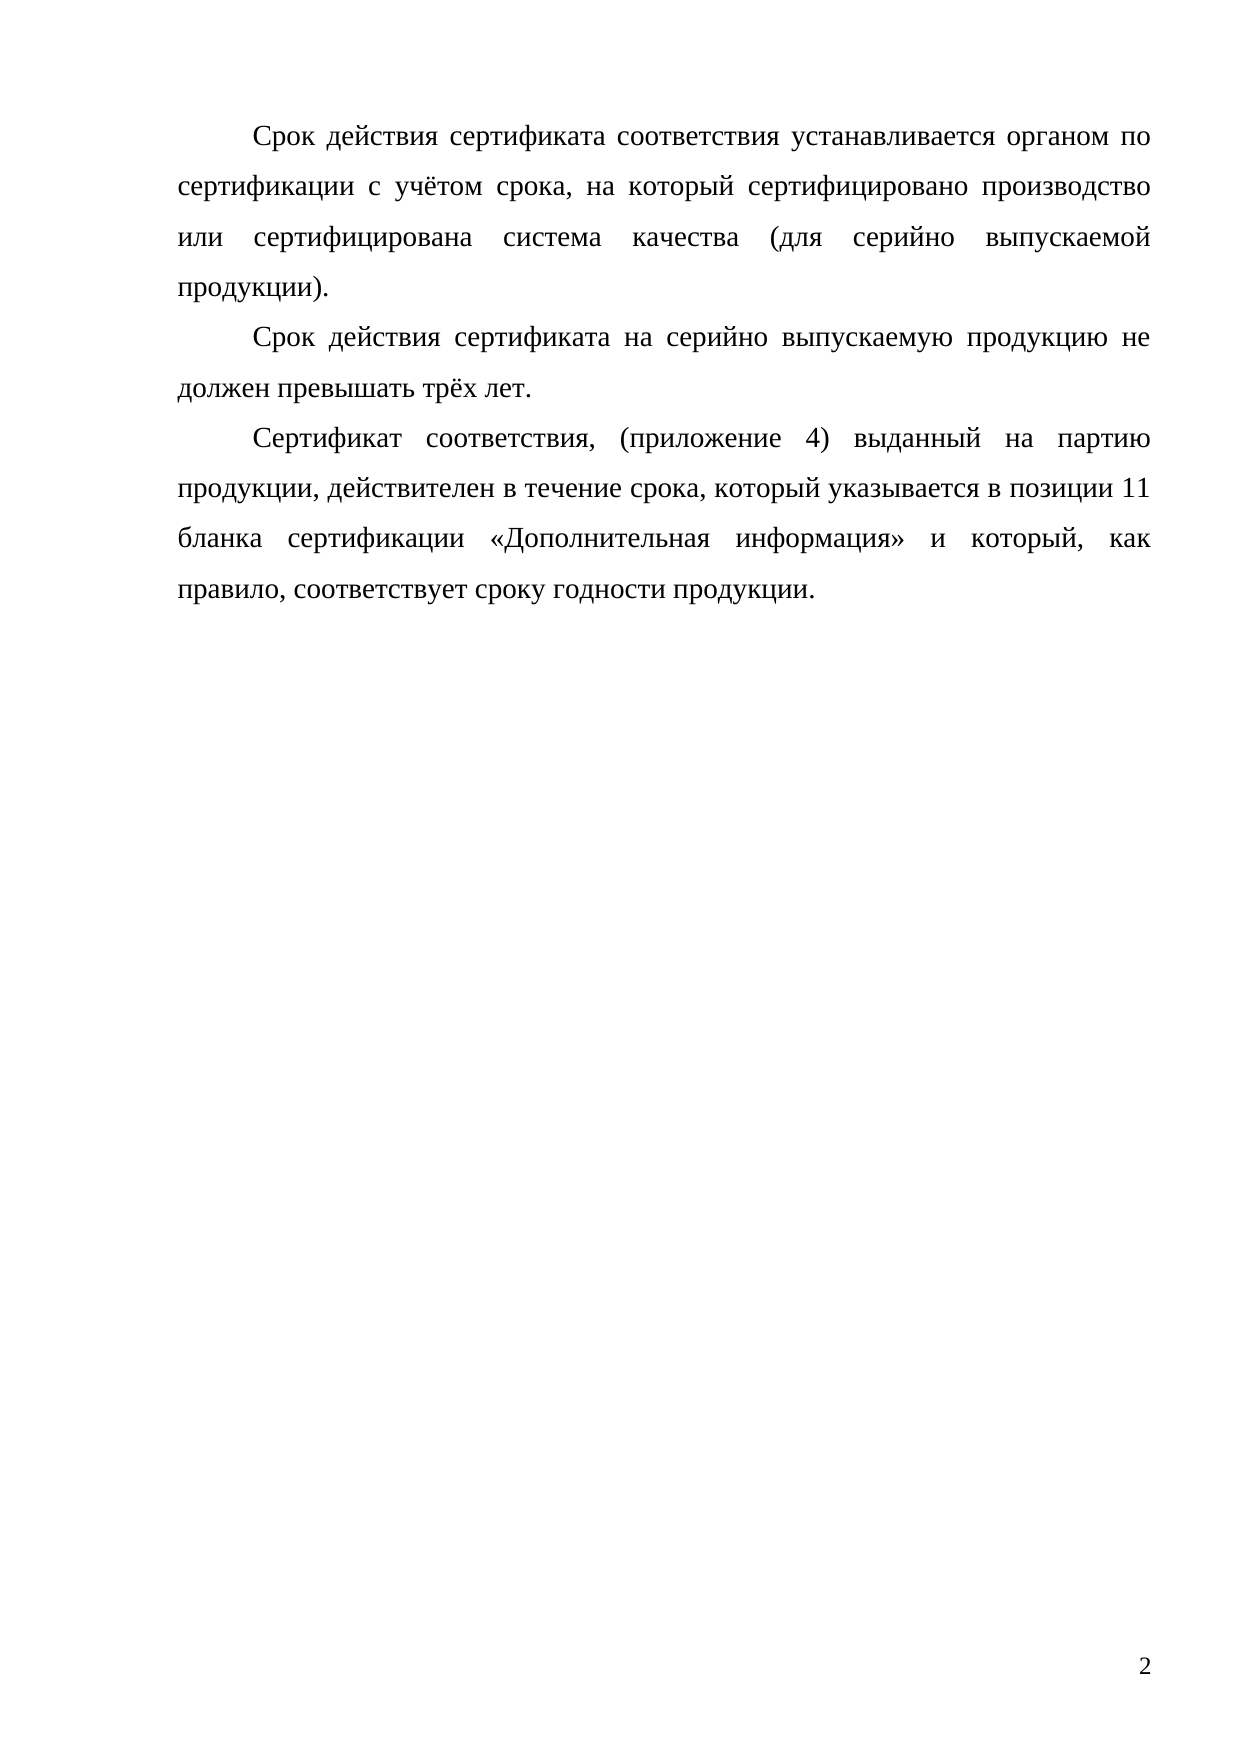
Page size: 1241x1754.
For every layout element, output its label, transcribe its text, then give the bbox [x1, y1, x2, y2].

text Срок действия сертификата на серийно выпускаемую продукцию не должен превышать трёх лет. [177, 319, 1152, 403]
text Сертификат соответствия, (приложение 4) выданный на партию продукции, действителен в течение срока, который указывается в позиции 11 бланка сертификации «Дополнительная информация» и который, как правило, соответствует сроку годности продукции. [177, 420, 1152, 604]
text Срок действия сертификата соответствия устанавливается органом по сертификации с учётом срока, на который сертифицировано производство или сертифицирована система качества (для серийно выпускаемой продукции). [177, 118, 1152, 303]
